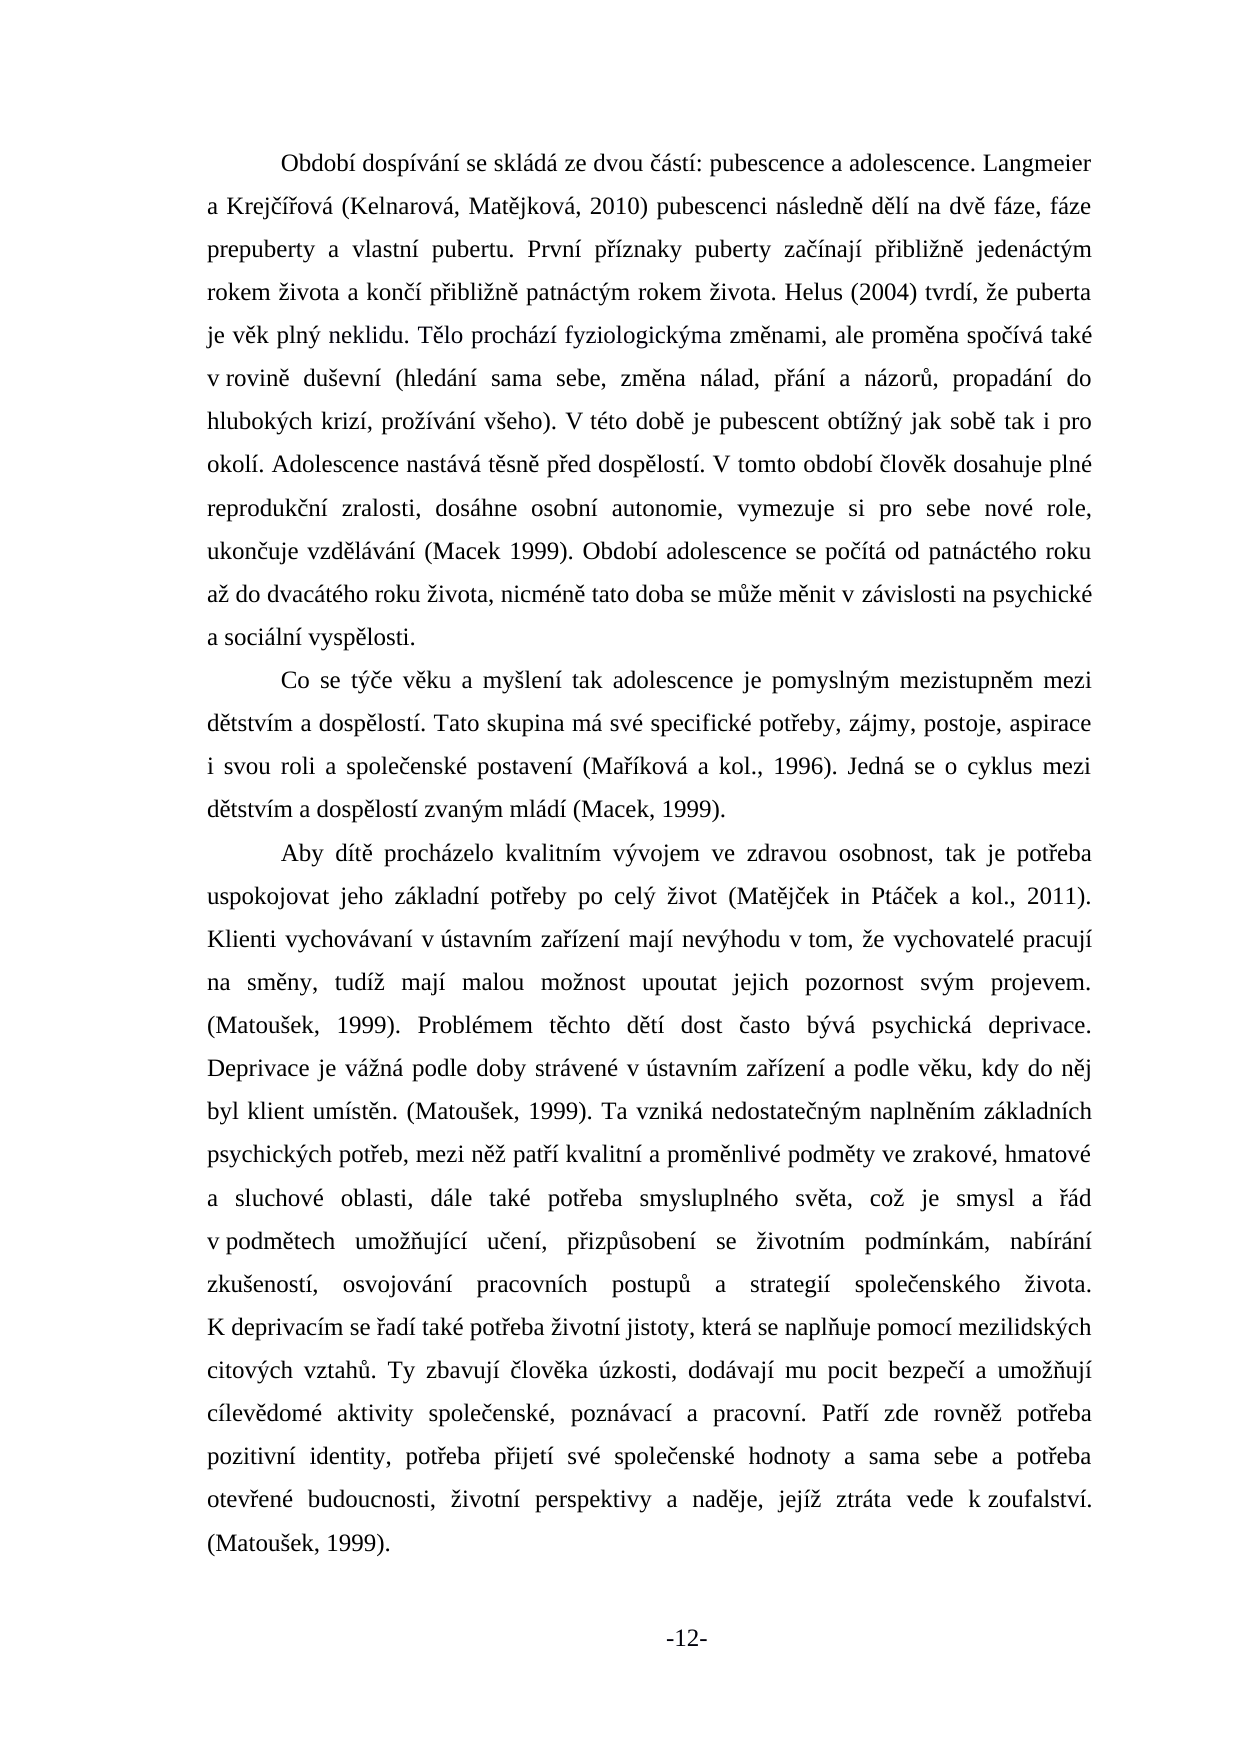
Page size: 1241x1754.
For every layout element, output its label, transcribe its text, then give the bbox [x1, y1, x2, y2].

text Období dospívání se skládá ze dvou částí: pubescence a adolescence. Langmeier a Krejčířová (Kelnarová, Matějková, 2010) pubescenci následně dělí na dvě fáze, fáze prepuberty a vlastní pubertu. První příznaky puberty začínají přibližně jedenáctým rokem života a končí přibližně patnáctým rokem života. Helus (2004) tvrdí, že puberta je věk plný neklidu. Tělo prochází fyziologickýma změnami, ale proměna spočívá také v rovině duševní (hledání sama sebe, změna nálad, přání a názorů, propadání do hlubokých krizí, prožívání všeho). V této době je pubescent obtížný jak sobě tak i pro okolí. Adolescence nastává těsně před dospělostí. V tomto období člověk dosahuje plné reprodukční zralosti, dosáhne osobní autonomie, vymezuje si pro sebe nové role, ukončuje vzdělávání (Macek 1999). Období adolescence se počítá od patnáctého roku až do dvacátého roku života, nicméně tato doba se může měnit v závislosti na psychické a sociální vyspělosti. [207, 148, 1092, 651]
text Aby dítě procházelo kvalitním vývojem ve zdravou osobnost, tak je potřeba uspokojovat jeho základní potřeby po celý život (Matějček in Ptáček a kol., 2011). Klienti vychovávaní v ústavním zařízení mají nevýhodu v tom, že vychovatelé pracují na směny, tudíž mají malou možnost upoutat jejich pozornost svým projevem. (Matoušek, 1999). Problémem těchto dětí dost často bývá psychická deprivace. Deprivace je vážná podle doby strávené v ústavním zařízení a podle věku, kdy do něj byl klient umístěn. (Matoušek, 1999). Ta vzniká nedostatečným naplněním základních psychických potřeb, mezi něž patří kvalitní a proměnlivé podměty ve zrakové, hmatové a sluchové oblasti, dále také potřeba smysluplného světa, což je smysl a řád v podmětech umožňující učení, přizpůsobení se životním podmínkám, nabírání zkušeností, osvojování pracovních postupů a strategií společenského života. K deprivacím se řadí také potřeba životní jistoty, která se naplňuje pomocí mezilidských citových vztahů. Ty zbavují člověka úzkosti, dodávají mu pocit bezpečí a umožňují cílevědomé aktivity společenské, poznávací a pracovní. Patří zde rovněž potřeba pozitivní identity, potřeba přijetí své společenské hodnoty a sama sebe a potřeba otevřené budoucnosti, životní perspektivy a naděje, jejíž ztráta vede k zoufalství. (Matoušek, 1999). [207, 838, 1092, 1556]
text Co se týče věku a myšlení tak adolescence je pomyslným mezistupněm mezi dětstvím a dospělostí. Tato skupina má své specifické potřeby, zájmy, postoje, aspirace i svou roli a společenské postavení (Maříková a kol., 1996). Jedná se o cyklus mezi dětstvím a dospělostí zvaným mládí (Macek, 1999). [207, 665, 1092, 823]
